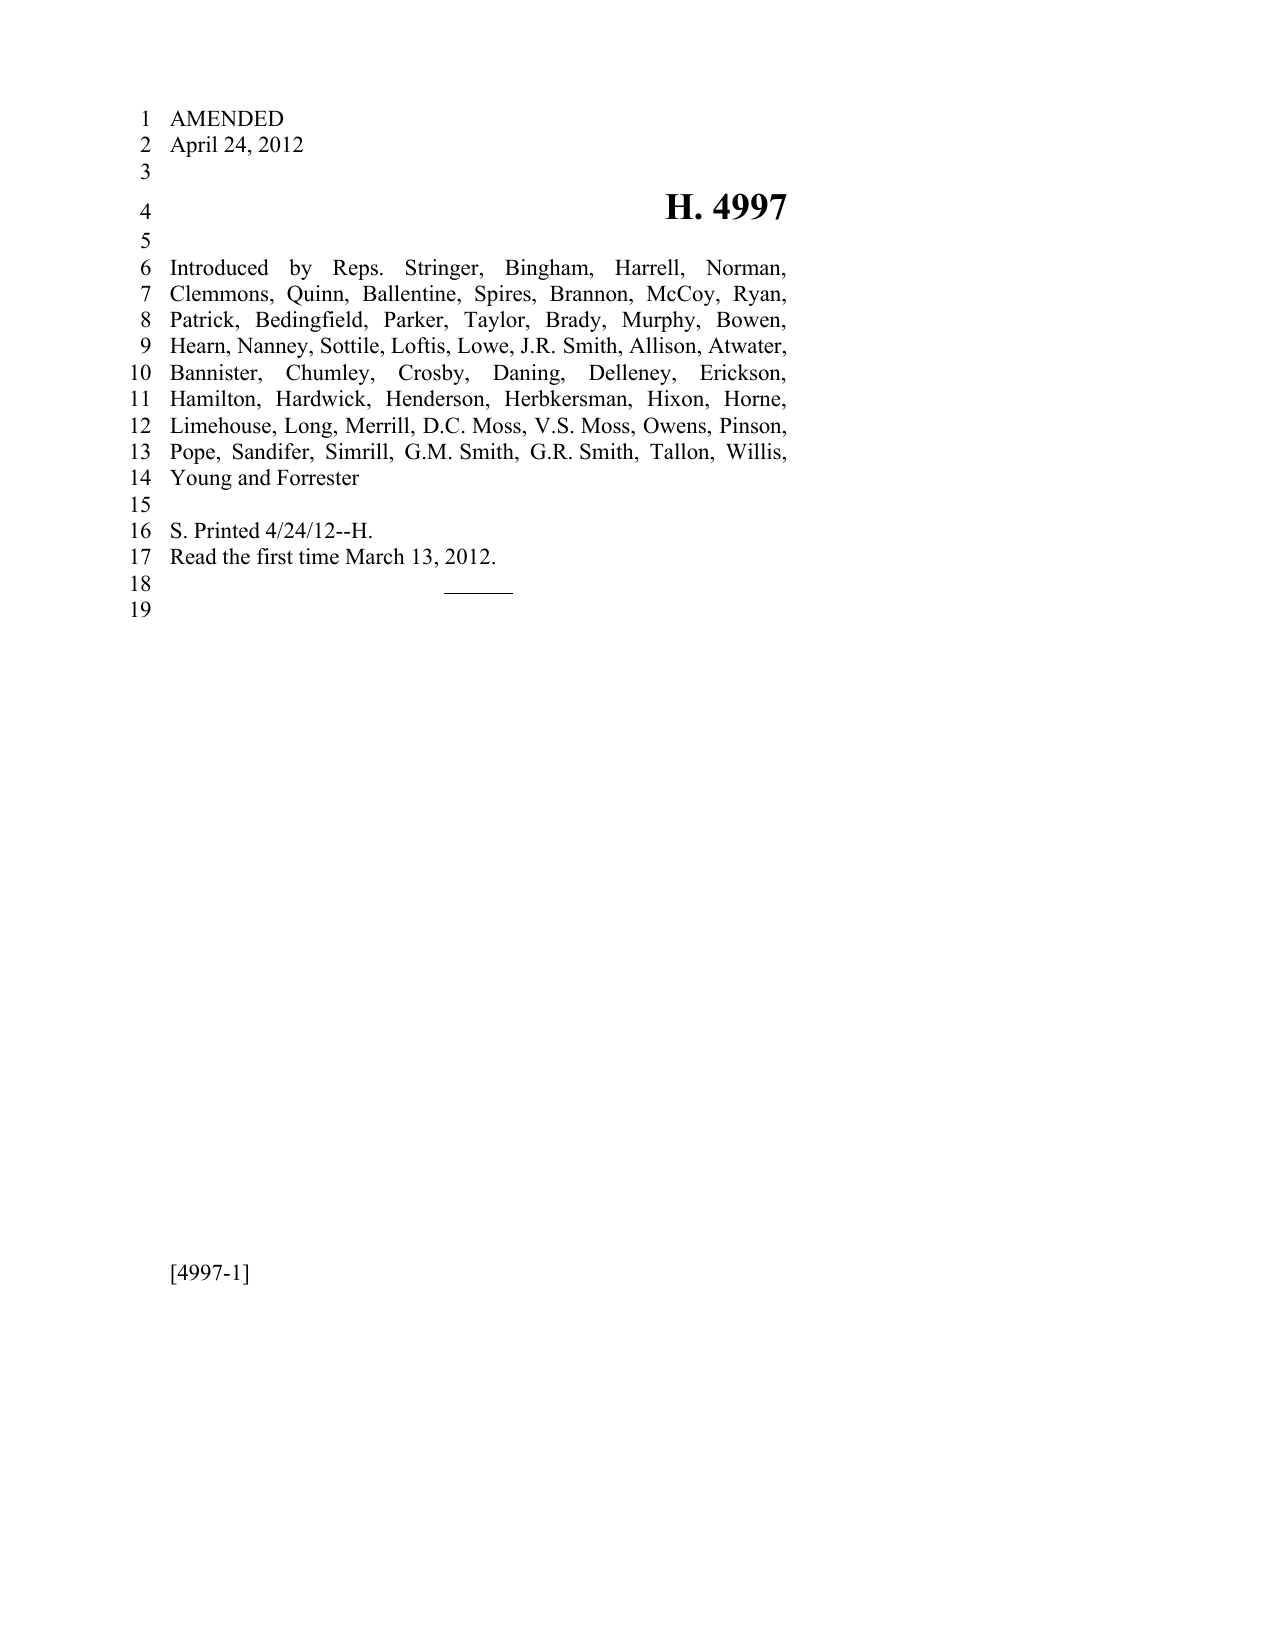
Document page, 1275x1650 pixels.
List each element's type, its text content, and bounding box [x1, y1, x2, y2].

text Introduced by Reps. Stringer, Bingham, Harrell, Norman, Clemmons, Quinn, Ballentine, Spires, Brannon, McCoy, Ryan, Patrick, Bedingfield, Parker, Taylor, Brady, Murphy, Bowen, Hearn, Nanney, Sottile, Loftis, Lowe, J.R. Smith, Allison, Atwater, Bannister, Chumley, Crosby, Daning, Delleney, Erickson, Hamilton, Hardwick, Henderson, Herbkersman, Hixon, Horne, Limehouse, Long, Merrill, D.C. Moss, V.S. Moss, Owens, Pinson, Pope, Sandifer, Simrill, G.M. Smith, G.R. Smith, Tallon, Willis, Young and Forrester [169, 253, 787, 491]
text S. Printed 4/24/12--H. [169, 517, 787, 543]
text H. 4997 [169, 184, 787, 227]
text April 24, 2012 [169, 131, 787, 158]
text AMENDED [169, 105, 787, 131]
text Read the first time March 13, 2012. [169, 543, 787, 570]
